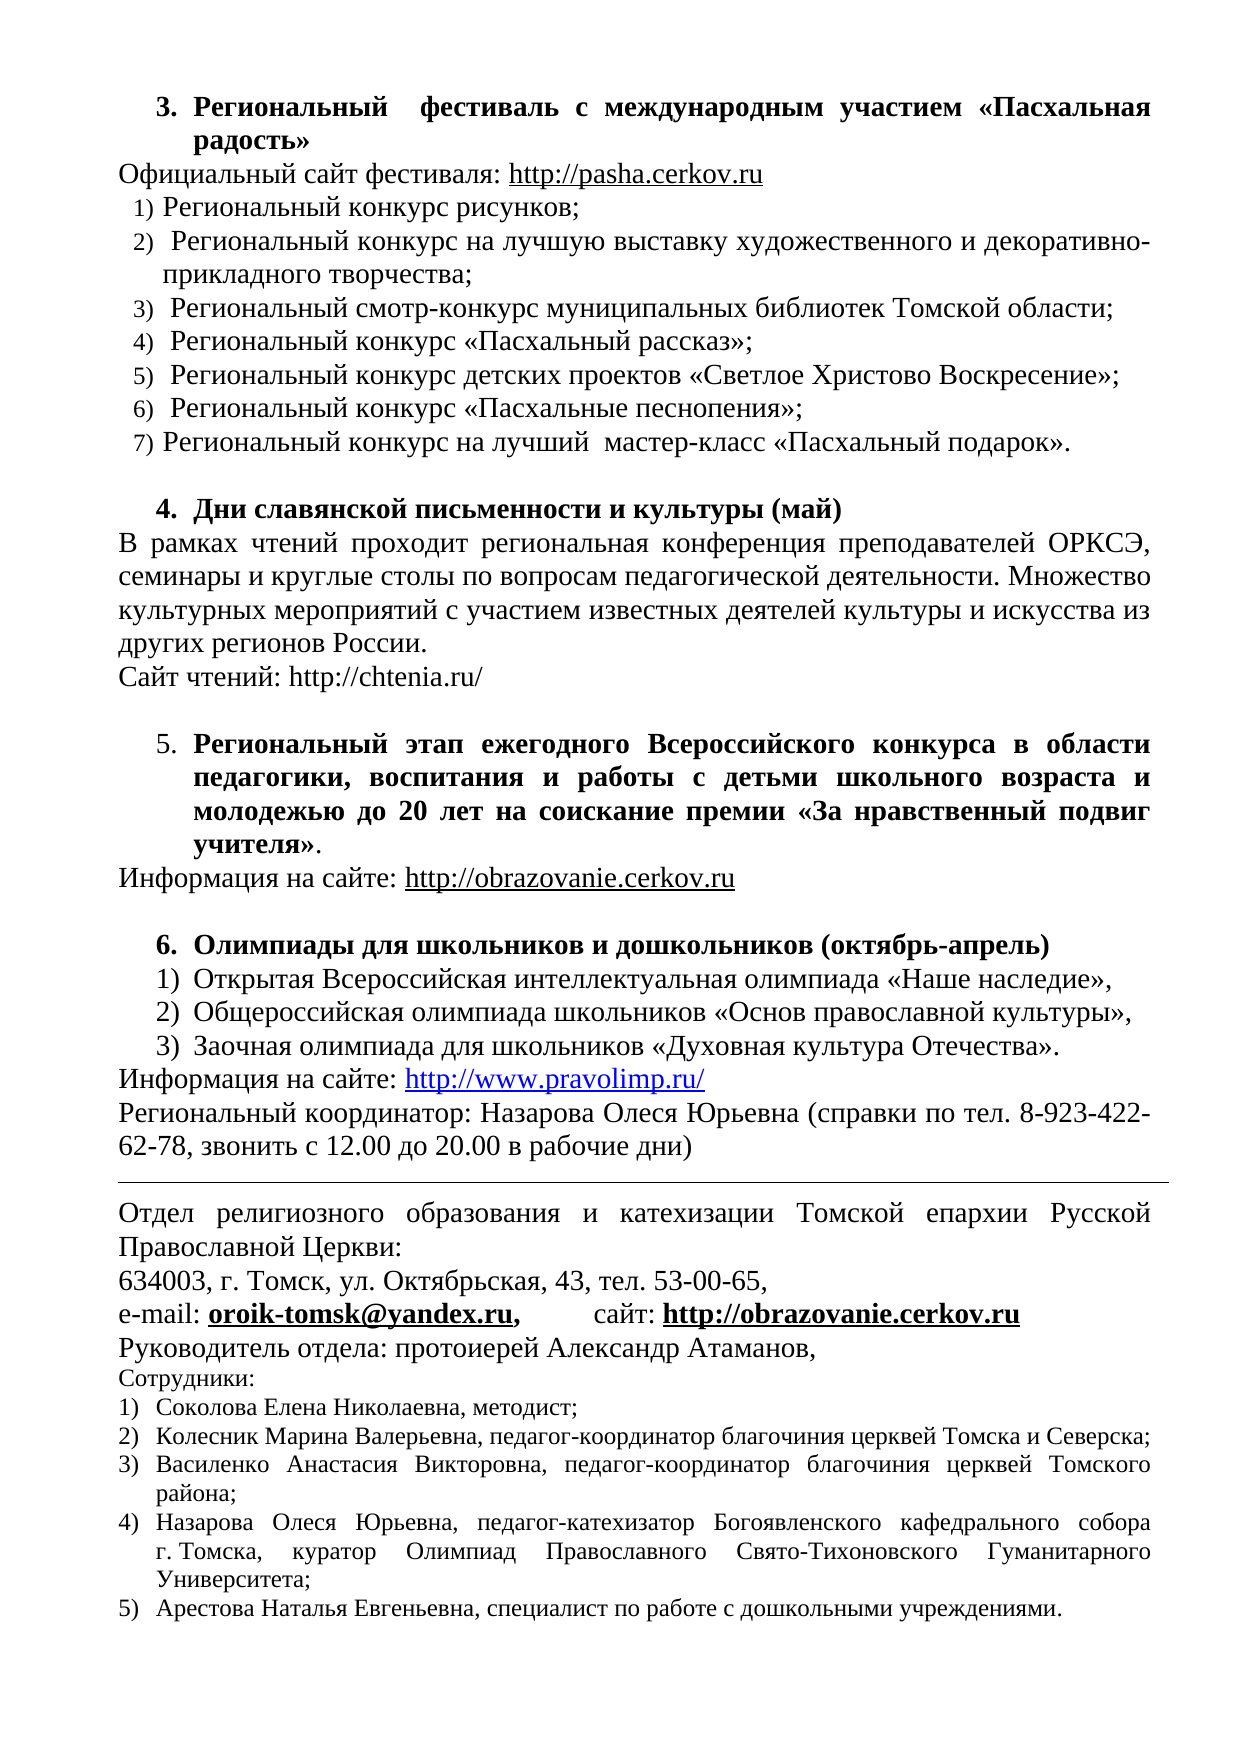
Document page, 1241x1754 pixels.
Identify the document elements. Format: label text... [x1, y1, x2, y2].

list Сотрудники: [118, 1363, 1152, 1392]
list Региональный конкурс на лучшую выставку художественного и декоративно-прикладного творчества; [133, 223, 1152, 290]
list Василенко Анастасия Викторовна, педагог-координатор благочиния церквей Томского района; [118, 1449, 1152, 1507]
text Информация на сайте: http://www.pravolimp.ru/ [118, 1061, 1152, 1095]
list Назарова Олеся Юрьевна, педагог-катехизатор Богоявленского кафедрального собора г. Томска, куратор Олимпиад Православного Свято-Тихоновского Гуманитарного Университета; [118, 1507, 1152, 1593]
list Региональный конкурс «Пасхальный рассказ»; [133, 323, 1152, 357]
list Общероссийская олимпиада школьников «Основ православной культуры», [156, 994, 1152, 1028]
text Региональный координатор: Назарова Олеся Юрьевна (справки по тел. 8-923-422-62-78, звонить с 12.00 до 20.00 в рабочие дни) [118, 1095, 1152, 1162]
list Региональный этап ежегодного Всероссийского конкурса в области педагогики, воспитания и работы с детьми школьного возраста и молодежью до 20 лет на соискание премии «За нравственный подвиг учителя». [156, 726, 1152, 860]
list Информация на сайте: http://obrazovanie.cerkov.ru [118, 860, 1152, 894]
list Региональный фестиваль с международным участием «Пасхальная радость» [156, 89, 1152, 156]
list Соколова Елена Николаевна, методист; [118, 1392, 1152, 1421]
list В рамках чтений проходит региональная конференция преподавателей ОРКСЭ, семинары и круглые столы по вопросам педагогической деятельности. Множество культурных мероприятий с участием известных деятелей культуры и искусства из других регионов России. [118, 525, 1152, 659]
list Олимпиады для школьников и дошкольников (октябрь-апрель) [156, 927, 1152, 961]
list Заочная олимпиада для школьников «Духовная культура Отечества». [156, 1028, 1152, 1061]
list 634003, г. Томск, ул. Октябрьская, 43, тел. 53-00-65, [118, 1263, 1152, 1296]
list Региональный конкурс на лучший мастер-класс «Пасхальный подарок». [133, 424, 1152, 458]
list Колесник Марина Валерьевна, педагог-координатор благочиния церквей Томска и Северска; [118, 1421, 1152, 1449]
list Арестова Наталья Евгеньевна, специалист по работе с дошкольными учреждениями. [118, 1593, 1152, 1622]
list Сайт чтений: http://chtenia.ru/ [118, 659, 1152, 692]
list Региональный конкурс рисунков; [133, 189, 1152, 223]
list e-mail: oroik-tomsk@yandex.ru, сайт: http://obrazovanie.cerkov.ru [118, 1296, 1152, 1330]
list Отдел религиозного образования и катехизации Томской епархии Русской Православной Церкви: [118, 1196, 1152, 1263]
list Региональный конкурс детских проектов «Светлое Христово Воскресение»; [133, 357, 1152, 391]
list Официальный сайт фестиваля: http://pasha.cerkov.ru [118, 156, 1152, 189]
list Региональный смотр-конкурс муниципальных библиотек Томской области; [133, 290, 1152, 323]
list Дни славянской письменности и культуры (май) [156, 491, 1152, 525]
list Региональный конкурс «Пасхальные песнопения»; [133, 391, 1152, 424]
list Открытая Всероссийская интеллектуальная олимпиада «Наше наследие», [156, 961, 1152, 994]
list Руководитель отдела: протоиерей Александр Атаманов, [118, 1330, 1152, 1363]
